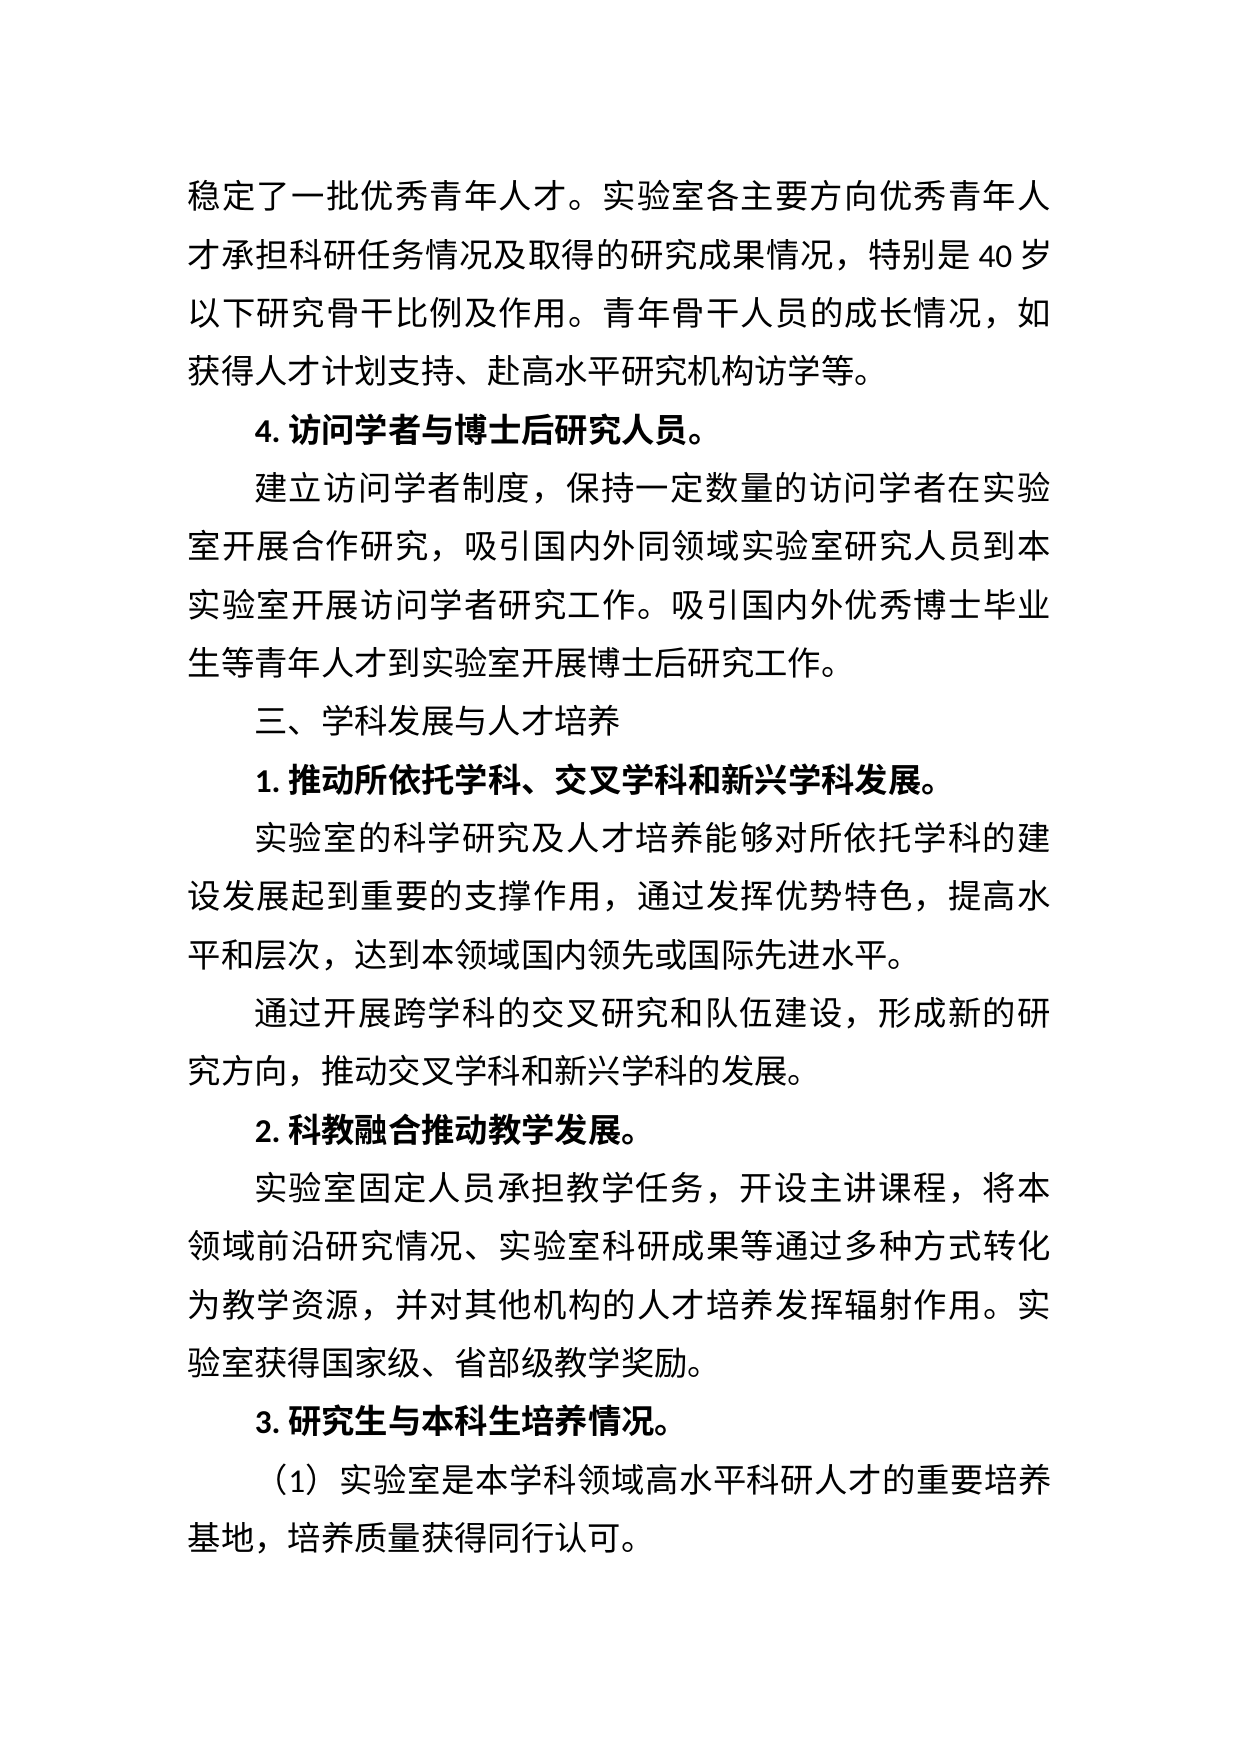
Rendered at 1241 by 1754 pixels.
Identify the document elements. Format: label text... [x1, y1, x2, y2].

text 通过开展跨学科的交叉研究和队伍建设，形成新的研究方向，推动交叉学科和新兴学科的发展。 [187, 979, 1053, 1095]
text 实验室的科学研究及人才培养能够对所依托学科的建设发展起到重要的支撑作用，通过发挥优势特色，提高水平和层次，达到本领域国内领先或国际先进水平。 [187, 804, 1053, 979]
text 建立访问学者制度，保持一定数量的访问学者在实验室开展合作研究，吸引国内外同领域实验室研究人员到本实验室开展访问学者研究工作。吸引国内外优秀博士毕业生等青年人才到实验室开展博士后研究工作。 [187, 454, 1053, 687]
text 三、学科发展与人才培养 [187, 687, 1053, 745]
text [187, 162, 1053, 395]
text 1. 推动所依托学科、交叉学科和新兴学科发展。 [187, 745, 1053, 804]
text 3. 研究生与本科生培养情况。 [187, 1387, 1053, 1445]
text 实验室固定人员承担教学任务，开设主讲课程，将本领域前沿研究情况、实验室科研成果等通过多种方式转化为教学资源，并对其他机构的人才培养发挥辐射作用。实验室获得国家级、省部级教学奖励。 [187, 1154, 1053, 1387]
text 4. 访问学者与博士后研究人员。 [187, 395, 1053, 454]
text 2. 科教融合推动教学发展。 [187, 1095, 1053, 1154]
text （1）实验室是本学科领域高水平科研人才的重要培养基地，培养质量获得同行认可。 [187, 1445, 1053, 1562]
